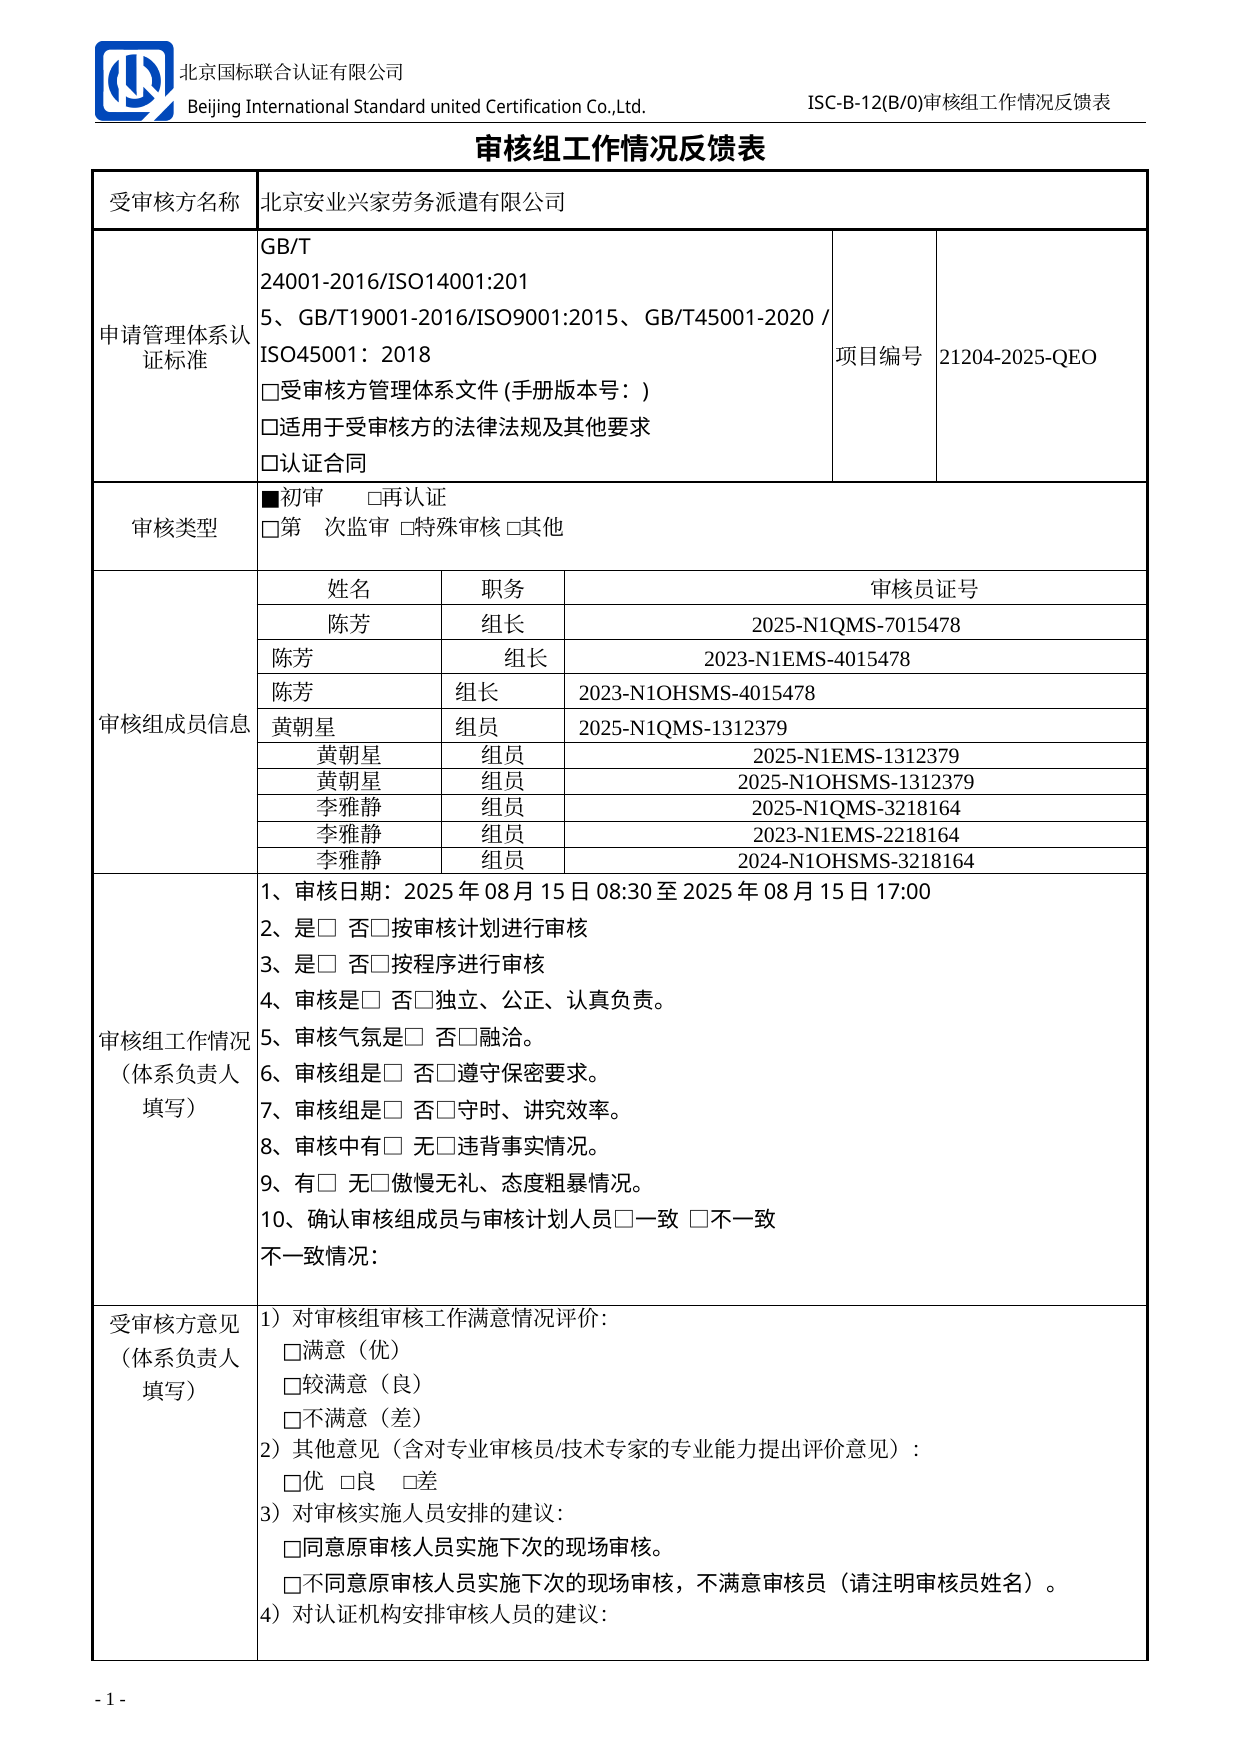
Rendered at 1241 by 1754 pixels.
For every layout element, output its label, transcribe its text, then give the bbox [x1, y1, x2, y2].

table_cell 黄朝星 [258, 769, 441, 794]
table_cell 组员 [442, 795, 564, 821]
table_cell 陈芳 [258, 674, 441, 707]
table_cell 组员 [442, 822, 564, 847]
table_cell ■初审 □再认证 □第 次监审 □特殊审核 □其他 [258, 483, 1146, 570]
table_cell 审核员证号 [565, 571, 1146, 604]
table_cell 2025-N1QMS-1312379 [565, 709, 1146, 742]
table_cell 陈芳 [258, 605, 441, 639]
table_cell 组员 [442, 743, 564, 768]
table_cell 申请管理体系认证标准 [94, 231, 257, 481]
table_cell 受审核方意见（体系负责人 填写） [94, 1306, 257, 1660]
table_cell 姓名 [258, 571, 441, 604]
table_header 北京安业兴家劳务派遣有限公司 [259, 172, 1146, 228]
table_header 受审核方名称 [94, 172, 256, 228]
table_cell 2025-N1OHSMS-1312379 [565, 769, 1146, 794]
table_cell 组长 [442, 640, 564, 673]
table_cell GB/T 24001-2016/ISO14001:2015、GB/T19001-2016/ISO9001:2015、GB/T45001-2020 / ISO45001：2018 □受审核方管理体系文件 (手册版本号：) 适用于受审核方的法律法规及其他要求 认证合同 [258, 231, 832, 481]
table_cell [258, 1306, 1146, 1660]
table_cell 2023-N1EMS-2218164 [565, 822, 1146, 847]
text 审核组工作情况反馈表 [94, 123, 1146, 169]
table_cell 组长 [442, 605, 564, 639]
table_cell 审核组工作情况（体系负责人 填写） [94, 874, 257, 1305]
table_cell 李雅静 [258, 822, 441, 847]
table_cell 黄朝星 [258, 709, 441, 742]
table_cell 2025-N1QMS-7015478 [565, 605, 1146, 639]
table_cell 组员 [442, 769, 564, 794]
table_cell 21204-2025-QEO [937, 231, 1146, 481]
table_cell 审核类型 [94, 483, 257, 570]
table_cell 2025-N1QMS-3218164 [565, 795, 1146, 821]
table_cell 组长 [442, 674, 564, 707]
table_cell 2024-N1OHSMS-3218164 [565, 848, 1146, 873]
table_cell 2025-N1EMS-1312379 [565, 743, 1146, 768]
table_cell 2023-N1EMS-4015478 [565, 640, 1146, 673]
table_cell 黄朝星 [258, 743, 441, 768]
table_cell 项目编号 [833, 231, 936, 481]
table_cell 2023-N1OHSMS-4015478 [565, 674, 1146, 707]
table_cell 组员 [442, 709, 564, 742]
picture [95, 41, 174, 121]
table_cell 李雅静 [258, 795, 441, 821]
table_cell 陈芳 [258, 640, 441, 673]
table_cell 1、审核日期：2025年08月15日 08:30至2025年08月15日 17:00 2、是□ 否□按审核计划进行审核 3、是□ 否□按程序进行审核 4、审核是□ 否□独立、公正、认真负责。 5、审核气氛是□ 否□融洽。 6、审核组是□ 否□遵守保密要求。 7、审核组是□ 否□守时、讲究效率。 8、审核中有□ 无□违背事实情况。 9、有□ 无□傲慢无礼、态度粗暴情况。 10、确认审核组成员与审核计划人员□一致 □不一致 不一致情况： [258, 874, 1146, 1305]
table_cell 职务 [442, 571, 564, 604]
table_cell 组员 [442, 848, 564, 873]
table_cell 审核组成员信息 [94, 571, 257, 873]
table_cell 李雅静 [258, 848, 441, 873]
